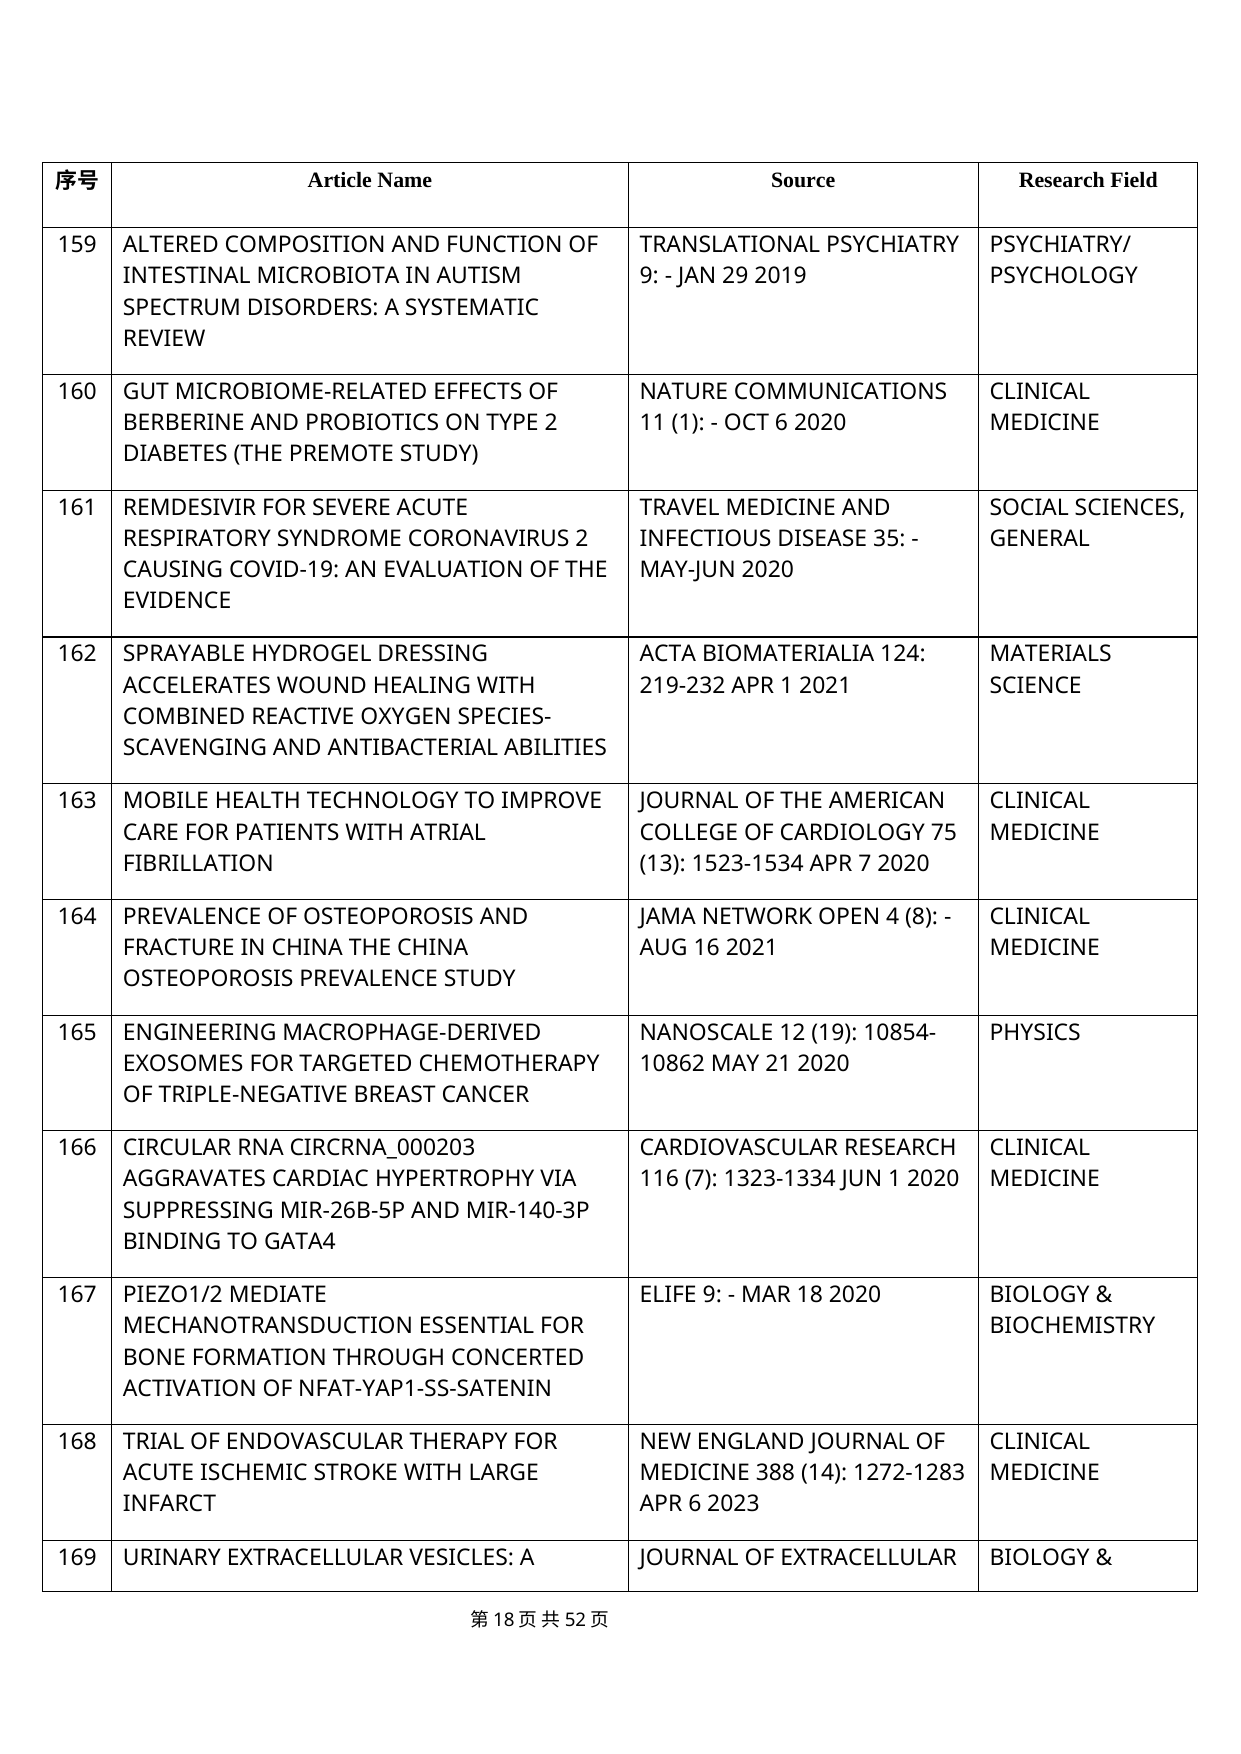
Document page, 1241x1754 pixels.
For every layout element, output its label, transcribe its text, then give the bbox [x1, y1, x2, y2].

table_cell 162 [43, 638, 111, 783]
table_cell SOCIAL SCIENCES, GENERAL [979, 491, 1197, 636]
table_cell ACTA BIOMATERIALIA 124: 219-232 APR 1 2021 [629, 638, 978, 783]
table_cell PREVALENCE OF OSTEOPOROSIS AND FRACTURE IN CHINA THE CHINA OSTEOPOROSIS PREVALENCE STUDY [112, 900, 628, 1014]
table_cell 163 [43, 784, 111, 899]
table_cell 160 [43, 375, 111, 489]
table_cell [629, 1541, 978, 1591]
table_cell CLINICAL MEDICINE [979, 1131, 1197, 1277]
table_cell CLINICAL MEDICINE [979, 784, 1197, 899]
table_cell 159 [43, 228, 111, 374]
table_cell BIOLOGY & BIOCHEMISTRY [979, 1541, 1197, 1591]
table_cell CLINICAL MEDICINE [979, 1425, 1197, 1539]
table_cell 166 [43, 1131, 111, 1277]
table_cell ALTERED COMPOSITION AND FUNCTION OF INTESTINAL MICROBIOTA IN AUTISM SPECTRUM DISORDERS: A SYSTEMATIC REVIEW [112, 228, 628, 374]
table_cell CARDIOVASCULAR RESEARCH 116 (7): 1323-1334 JUN 1 2020 [629, 1131, 978, 1277]
table_cell GUT MICROBIOME-RELATED EFFECTS OF BERBERINE AND PROBIOTICS ON TYPE 2 DIABETES (THE PREMOTE STUDY) [112, 375, 628, 489]
table_cell 168 [43, 1425, 111, 1539]
table_cell 169 [43, 1541, 111, 1591]
table_cell TRANSLATIONAL PSYCHIATRY 9: - JAN 29 2019 [629, 228, 978, 374]
table_cell BIOLOGY & BIOCHEMISTRY [979, 1278, 1197, 1424]
table_cell NATURE COMMUNICATIONS 11 (1): - OCT 6 2020 [629, 375, 978, 489]
table_cell JAMA NETWORK OPEN 4 (8): - AUG 16 2021 [629, 900, 978, 1014]
table_cell 161 [43, 491, 111, 636]
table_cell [112, 1541, 628, 1591]
table_cell NEW ENGLAND JOURNAL OF MEDICINE 388 (14): 1272-1283 APR 6 2023 [629, 1425, 978, 1539]
table_cell PHYSICS [979, 1016, 1197, 1130]
table_cell JOURNAL OF THE AMERICAN COLLEGE OF CARDIOLOGY 75 (13): 1523-1534 APR 7 2020 [629, 784, 978, 899]
table_cell MATERIALS SCIENCE [979, 638, 1197, 783]
table_cell 167 [43, 1278, 111, 1424]
table_cell TRAVEL MEDICINE AND INFECTIOUS DISEASE 35: - MAY-JUN 2020 [629, 491, 978, 636]
table_cell CLINICAL MEDICINE [979, 375, 1197, 489]
table_cell CIRCULAR RNA CIRCRNA_000203 AGGRAVATES CARDIAC HYPERTROPHY VIA SUPPRESSING MIR-26B-5P AND MIR-140-3P BINDING TO GATA4 [112, 1131, 628, 1277]
table_header Source [629, 163, 978, 227]
table_cell 164 [43, 900, 111, 1014]
table_cell NANOSCALE 12 (19): 10854-10862 MAY 21 2020 [629, 1016, 978, 1130]
table_header Article Name [112, 163, 628, 227]
table_cell CLINICAL MEDICINE [979, 900, 1197, 1014]
table_cell MOBILE HEALTH TECHNOLOGY TO IMPROVE CARE FOR PATIENTS WITH ATRIAL FIBRILLATION [112, 784, 628, 899]
table_header Research Field [979, 163, 1197, 227]
table_cell ENGINEERING MACROPHAGE-DERIVED EXOSOMES FOR TARGETED CHEMOTHERAPY OF TRIPLE-NEGATIVE BREAST CANCER [112, 1016, 628, 1130]
table_cell PIEZO1/2 MEDIATE MECHANOTRANSDUCTION ESSENTIAL FOR BONE FORMATION THROUGH CONCERTED ACTIVATION OF NFAT-YAP1-SS-SATENIN [112, 1278, 628, 1424]
table_cell ELIFE 9: - MAR 18 2020 [629, 1278, 978, 1424]
table_cell SPRAYABLE HYDROGEL DRESSING ACCELERATES WOUND HEALING WITH COMBINED REACTIVE OXYGEN SPECIES-SCAVENGING AND ANTIBACTERIAL ABILITIES [112, 638, 628, 783]
table_cell PSYCHIATRY/PSYCHOLOGY [979, 228, 1197, 374]
table_cell 165 [43, 1016, 111, 1130]
table_cell REMDESIVIR FOR SEVERE ACUTE RESPIRATORY SYNDROME CORONAVIRUS 2 CAUSING COVID-19: AN EVALUATION OF THE EVIDENCE [112, 491, 628, 636]
table_cell TRIAL OF ENDOVASCULAR THERAPY FOR ACUTE ISCHEMIC STROKE WITH LARGE INFARCT [112, 1425, 628, 1539]
table_header 序号 [43, 163, 111, 227]
